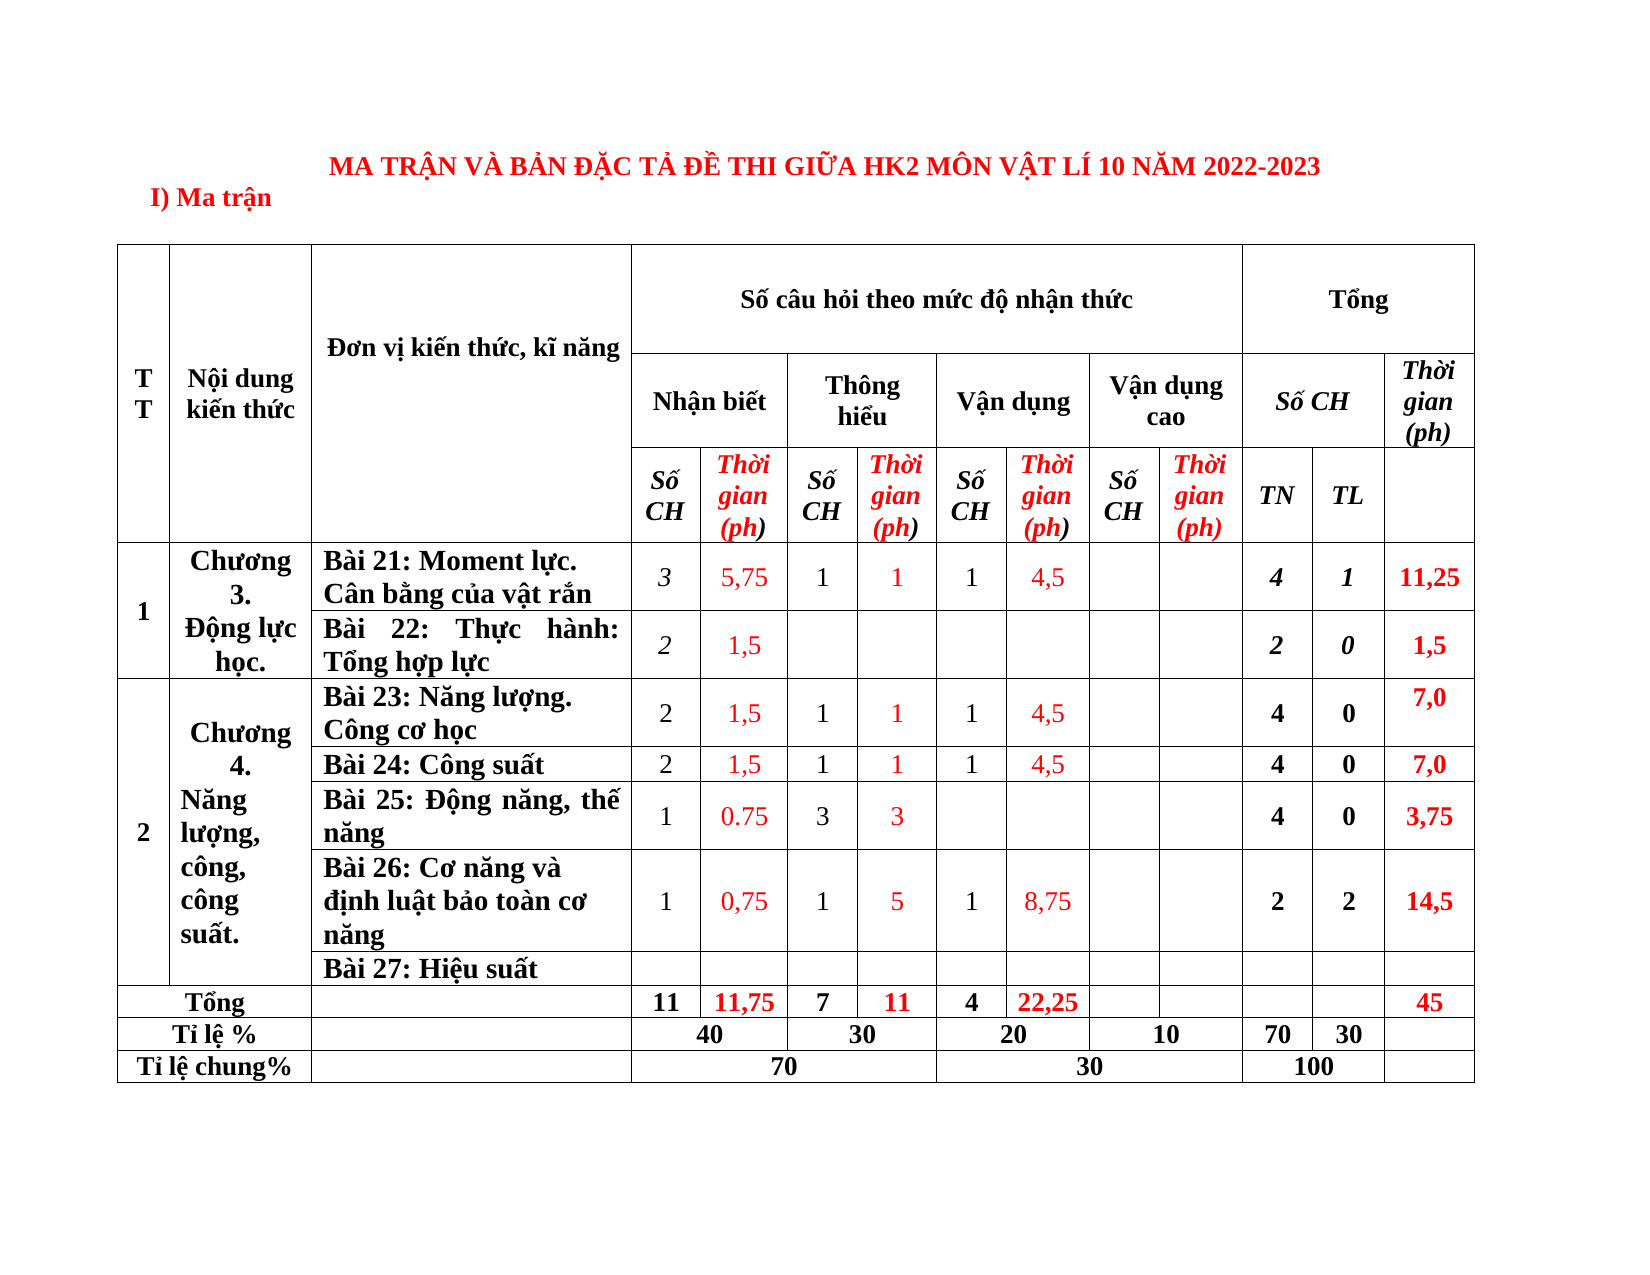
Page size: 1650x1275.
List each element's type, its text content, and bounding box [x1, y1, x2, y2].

table_cell [1090, 543, 1159, 610]
table_cell 1 [937, 679, 1006, 746]
table_cell [1160, 986, 1242, 1017]
text MA TRẬN VÀ BẢN ĐẶC TẢ ĐỀ THI GIỮA HK2 MÔN VẬT LÍ 10 NĂM 2022-2023 [150, 150, 1500, 181]
table_cell [1385, 448, 1474, 542]
table_cell 3 [632, 543, 700, 610]
table_cell 2 [1243, 850, 1312, 951]
table_header Nội dung kiến thức [170, 245, 311, 542]
table_cell Nhận biết [632, 354, 787, 447]
table_cell [858, 952, 936, 985]
table_cell [1160, 952, 1242, 985]
table_cell Tỉ lệ % [118, 1018, 311, 1049]
table_cell 2 [632, 679, 700, 746]
table_cell 4 [937, 986, 1006, 1017]
table_cell 100 [1243, 1051, 1384, 1082]
table_cell [1160, 850, 1242, 951]
table_cell [1160, 679, 1242, 746]
table_cell Số CH [1243, 354, 1384, 447]
table_cell [312, 1018, 631, 1049]
table_cell Bài 25: Động năng, thế năng [312, 782, 631, 849]
table_cell Bài 26: Cơ năng và định luật bảo toàn cơ năng [312, 850, 631, 951]
table_cell 7 [788, 986, 857, 1017]
table_cell 0 [1313, 782, 1384, 849]
table_cell 1 [1313, 543, 1384, 610]
table_cell 30 [937, 1051, 1242, 1082]
table_cell 4 [1243, 679, 1312, 746]
table_cell [1090, 952, 1159, 985]
table_cell Tỉ lệ chung% [118, 1051, 311, 1082]
table_cell Vận dụng [937, 354, 1089, 447]
table_cell [1090, 679, 1159, 746]
table_cell 2 [1243, 611, 1312, 678]
table_cell Bài 23: Năng lượng. Công cơ học [312, 679, 631, 746]
table_cell Bài 22: Thực hành: Tổng hợp lực [312, 611, 631, 678]
table_cell [1007, 611, 1089, 678]
table_cell Thời gian (ph) [701, 448, 787, 542]
table_cell 1 [788, 747, 857, 781]
table_cell [1243, 952, 1312, 985]
table_cell 4,5 [1007, 543, 1089, 610]
table_cell [788, 611, 857, 678]
table_cell 1 [788, 679, 857, 746]
table_cell 8,75 [1007, 850, 1089, 951]
table_cell 1 [118, 543, 169, 678]
table_cell [1160, 747, 1242, 781]
table_cell 1 [937, 747, 1006, 781]
table_cell [1313, 986, 1384, 1017]
table_cell 1 [788, 543, 857, 610]
table_cell [1385, 1018, 1474, 1049]
table_cell Thời gian (ph) [1385, 354, 1474, 447]
table_cell Bài 21: Moment lực. Cân bằng của vật rắn [312, 543, 631, 610]
table_cell 10 [1090, 1018, 1242, 1049]
table_cell 45 [1385, 986, 1474, 1017]
table_cell [1243, 986, 1312, 1017]
table_cell [937, 782, 1006, 849]
table_cell TL [1313, 448, 1384, 542]
table_cell Số CH [788, 448, 857, 542]
table_cell [1160, 543, 1242, 610]
table_cell 11,75 [701, 986, 787, 1017]
table_cell Bài 27: Hiệu suất [312, 952, 631, 985]
table_cell Thông hiểu [788, 354, 936, 447]
table_cell 0.75 [701, 782, 787, 849]
table_cell 1 [788, 850, 857, 951]
table_cell [312, 986, 631, 1017]
table_cell [1007, 952, 1089, 985]
table_cell 70 [632, 1051, 936, 1082]
table_cell 1 [858, 679, 936, 746]
table_cell [1090, 782, 1159, 849]
table_cell Số CH [937, 448, 1006, 542]
table_cell 0,75 [701, 850, 787, 951]
table_cell Thời gian (ph) [1160, 448, 1242, 542]
table_cell 2 [1313, 850, 1384, 951]
table_cell 1 [632, 782, 700, 849]
table_cell 3 [788, 782, 857, 849]
table_cell [1313, 952, 1384, 985]
table_cell 2 [632, 611, 700, 678]
table_cell 1 [937, 543, 1006, 610]
table_cell TN [1243, 448, 1312, 542]
table_cell [937, 611, 1006, 678]
table_cell 5,75 [701, 543, 787, 610]
table_cell 0 [1313, 611, 1384, 678]
table_cell 4 [1243, 543, 1312, 610]
table_cell 1 [937, 850, 1006, 951]
table_cell 22,25 [1007, 986, 1089, 1017]
table_cell Vận dụng cao [1090, 354, 1242, 447]
table_header Tổng [1243, 245, 1474, 353]
table_cell [1007, 782, 1089, 849]
table_cell 1 [858, 747, 936, 781]
table_cell 4 [1243, 782, 1312, 849]
table_cell 1,5 [701, 747, 787, 781]
table_cell 1 [858, 543, 936, 610]
table_cell Chương 3. Động lực học. [170, 543, 311, 678]
table_cell Số CH [1090, 448, 1159, 542]
table_header TT [118, 245, 169, 542]
table_cell 5 [858, 850, 936, 951]
table_cell 40 [632, 1018, 787, 1049]
table_cell [937, 952, 1006, 985]
table_cell 0 [1313, 679, 1384, 746]
table_cell [1160, 782, 1242, 849]
table_cell 70 [1243, 1018, 1312, 1049]
table_cell 4,5 [1007, 679, 1089, 746]
table_cell [1385, 952, 1474, 985]
table_cell [1090, 747, 1159, 781]
table_cell 1,5 [701, 611, 787, 678]
table_cell [1385, 1051, 1474, 1082]
table_cell 4,5 [1007, 747, 1089, 781]
table_cell [788, 952, 857, 985]
table_cell 14,5 [1385, 850, 1474, 951]
table_cell 2 [632, 747, 700, 781]
table_cell 4 [1243, 747, 1312, 781]
table_cell 11 [632, 986, 700, 1017]
table_cell Chương 4. Năng lượng, công, công suất. [170, 679, 311, 985]
table_cell Số CH [632, 448, 700, 542]
table_cell [701, 952, 787, 985]
table_cell [1090, 850, 1159, 951]
table_cell 7,0 [1385, 747, 1474, 781]
table_cell [1090, 986, 1159, 1017]
table_cell 11,25 [1385, 543, 1474, 610]
table_cell Thời gian (ph) [858, 448, 936, 542]
table_cell 1 [632, 850, 700, 951]
table_header Số câu hỏi theo mức độ nhận thức [632, 245, 1242, 353]
table_cell 3 [858, 782, 936, 849]
table_cell 30 [1313, 1018, 1384, 1049]
table_cell 11 [858, 986, 936, 1017]
table_header Đơn vị kiến thức, kĩ năng [312, 245, 631, 542]
table_cell 1,5 [1385, 611, 1474, 678]
table_cell 7,0 [1385, 679, 1474, 746]
table_cell 20 [937, 1018, 1089, 1049]
table_cell 0 [1313, 747, 1384, 781]
table_cell [1160, 611, 1242, 678]
table_cell [632, 952, 700, 985]
text I) Ma trận [150, 181, 1500, 212]
table_cell Bài 24: Công suất [312, 747, 631, 781]
table_cell [1090, 611, 1159, 678]
table_cell 1,5 [701, 679, 787, 746]
table_cell [312, 1051, 631, 1082]
table_cell [858, 611, 936, 678]
table_cell 3,75 [1385, 782, 1474, 849]
table_cell Thời gian (ph) [1007, 448, 1089, 542]
table_cell 2 [118, 679, 169, 985]
table_cell Tổng [118, 986, 311, 1017]
table_cell 30 [788, 1018, 936, 1049]
